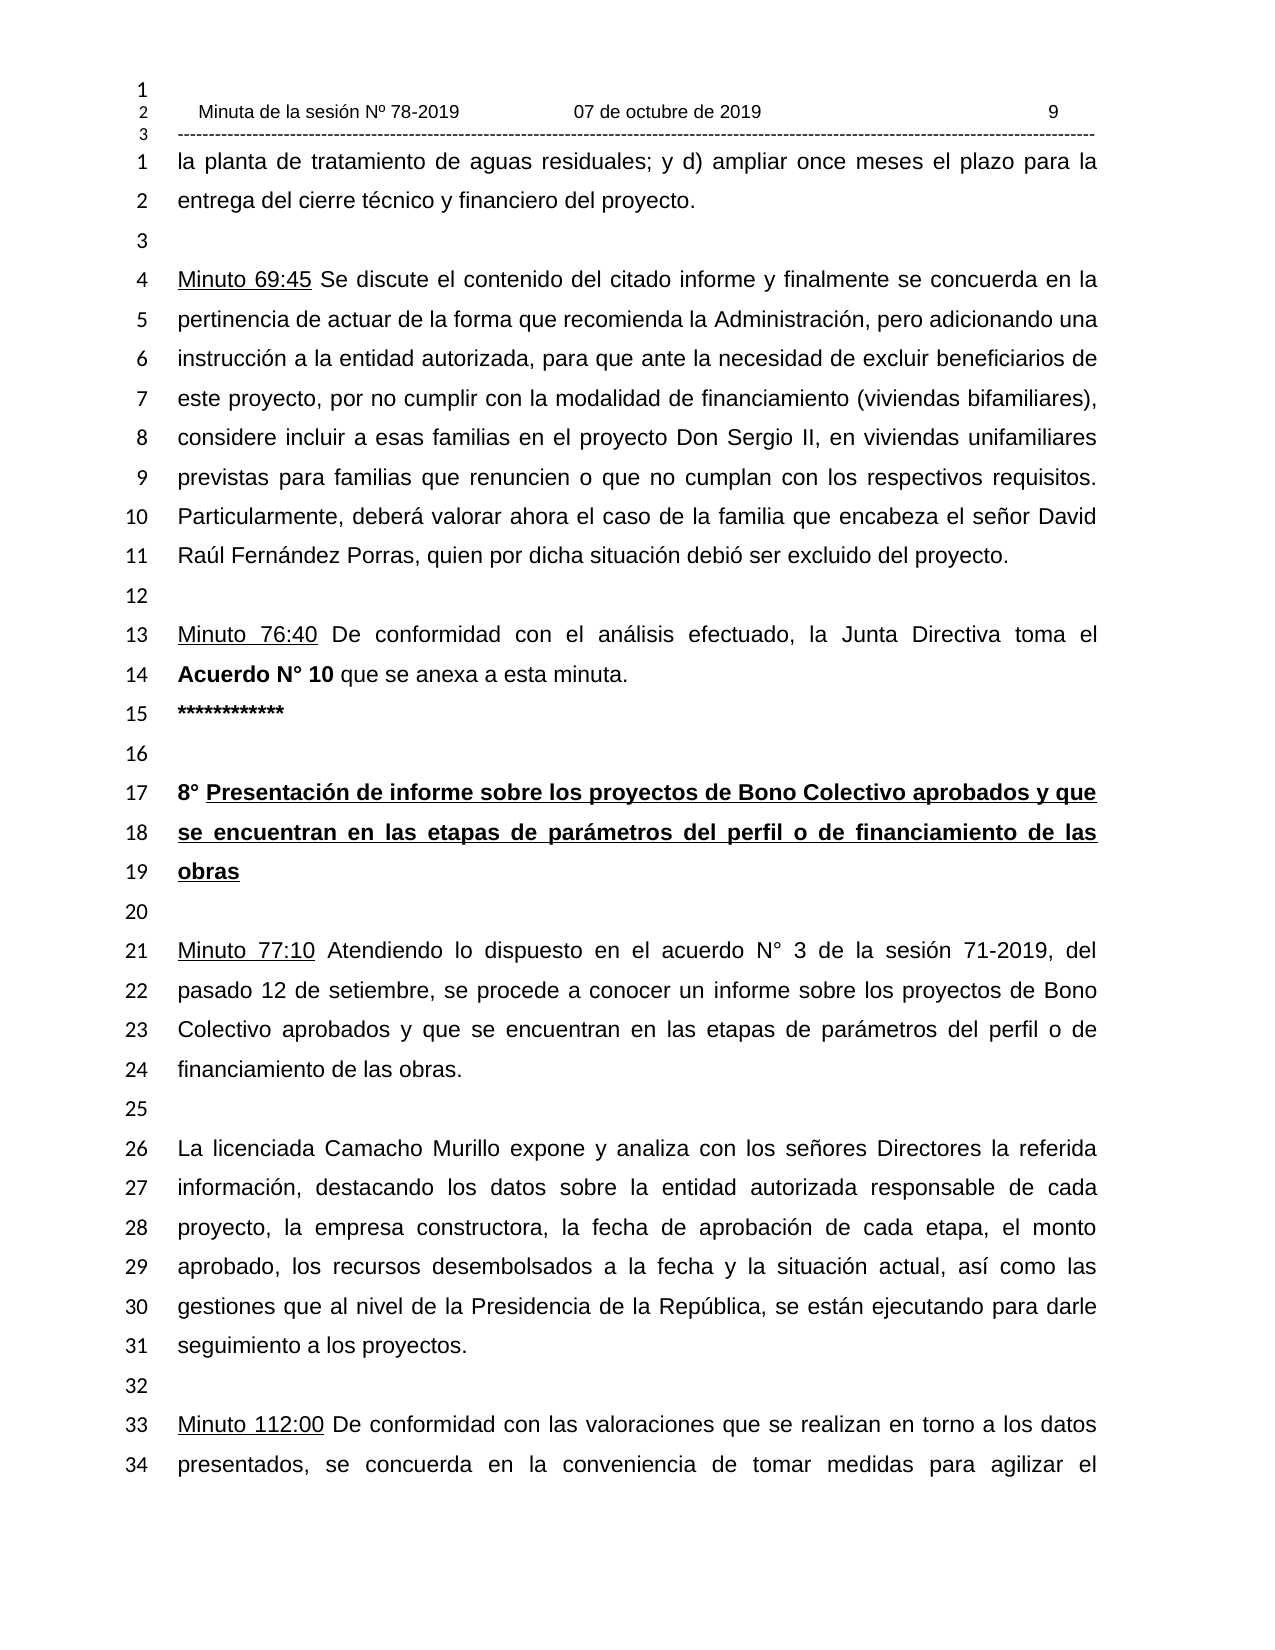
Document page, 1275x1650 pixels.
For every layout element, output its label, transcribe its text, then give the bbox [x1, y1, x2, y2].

text Minuto 69:45 Se discute el contenido del citado informe y finalmente se concuerda en la pertinencia de actuar de la forma que recomienda la Administración, pero adicionando una instrucción a la entidad autorizada, para que ante la necesidad de excluir beneficiarios de este proyecto, por no cumplir con la modalidad de financiamiento (viviendas bifamiliares), considere incluir a esas familias en el proyecto Don Sergio II, en viviendas unifamiliares previstas para familias que renuncien o que no cumplan con los respectivos requisitos. Particularmente, deberá valorar ahora el caso de la familia que encabeza el señor David Raúl Fernández Porras, quien por dicha situación debió ser excluido del proyecto. [177, 266, 1098, 569]
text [177, 148, 1098, 213]
text Minuto 76:40 De conformidad con el análisis efectuado, la Junta Directiva toma el Acuerdo N° 10 que se anexa a esta minuta. [177, 621, 1098, 687]
text ************ [177, 700, 1098, 727]
text Minuto 77:10 Atendiendo lo dispuesto en el acuerdo N° 3 de la sesión 71-2019, del pasado 12 de setiembre, se procede a conocer un informe sobre los proyectos de Bono Colectivo aprobados y que se encuentran en las etapas de parámetros del perfil o de financiamiento de las obras. [177, 937, 1098, 1082]
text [177, 1411, 1098, 1477]
text La licenciada Camacho Murillo expone y analiza con los señores Directores la referida información, destacando los datos sobre la entidad autorizada responsable de cada proyecto, la empresa constructora, la fecha de aprobación de cada etapa, el monto aprobado, los recursos desembolsados a la fecha y la situación actual, así como las gestiones que al nivel de la Presidencia de la República, se están ejecutando para darle seguimiento a los proyectos. [177, 1135, 1098, 1358]
text 8° Presentación de informe sobre los proyectos de Bono Colectivo aprobados y que se encuentran en las etapas de parámetros del perfil o de financiamiento de las obras [177, 843, 1098, 885]
text 8° Presentación de informe sobre los proyectos de Bono Colectivo aprobados y que se encuentran en las etapas de parámetros del perfil o de financiamiento de las obras [177, 779, 1098, 842]
